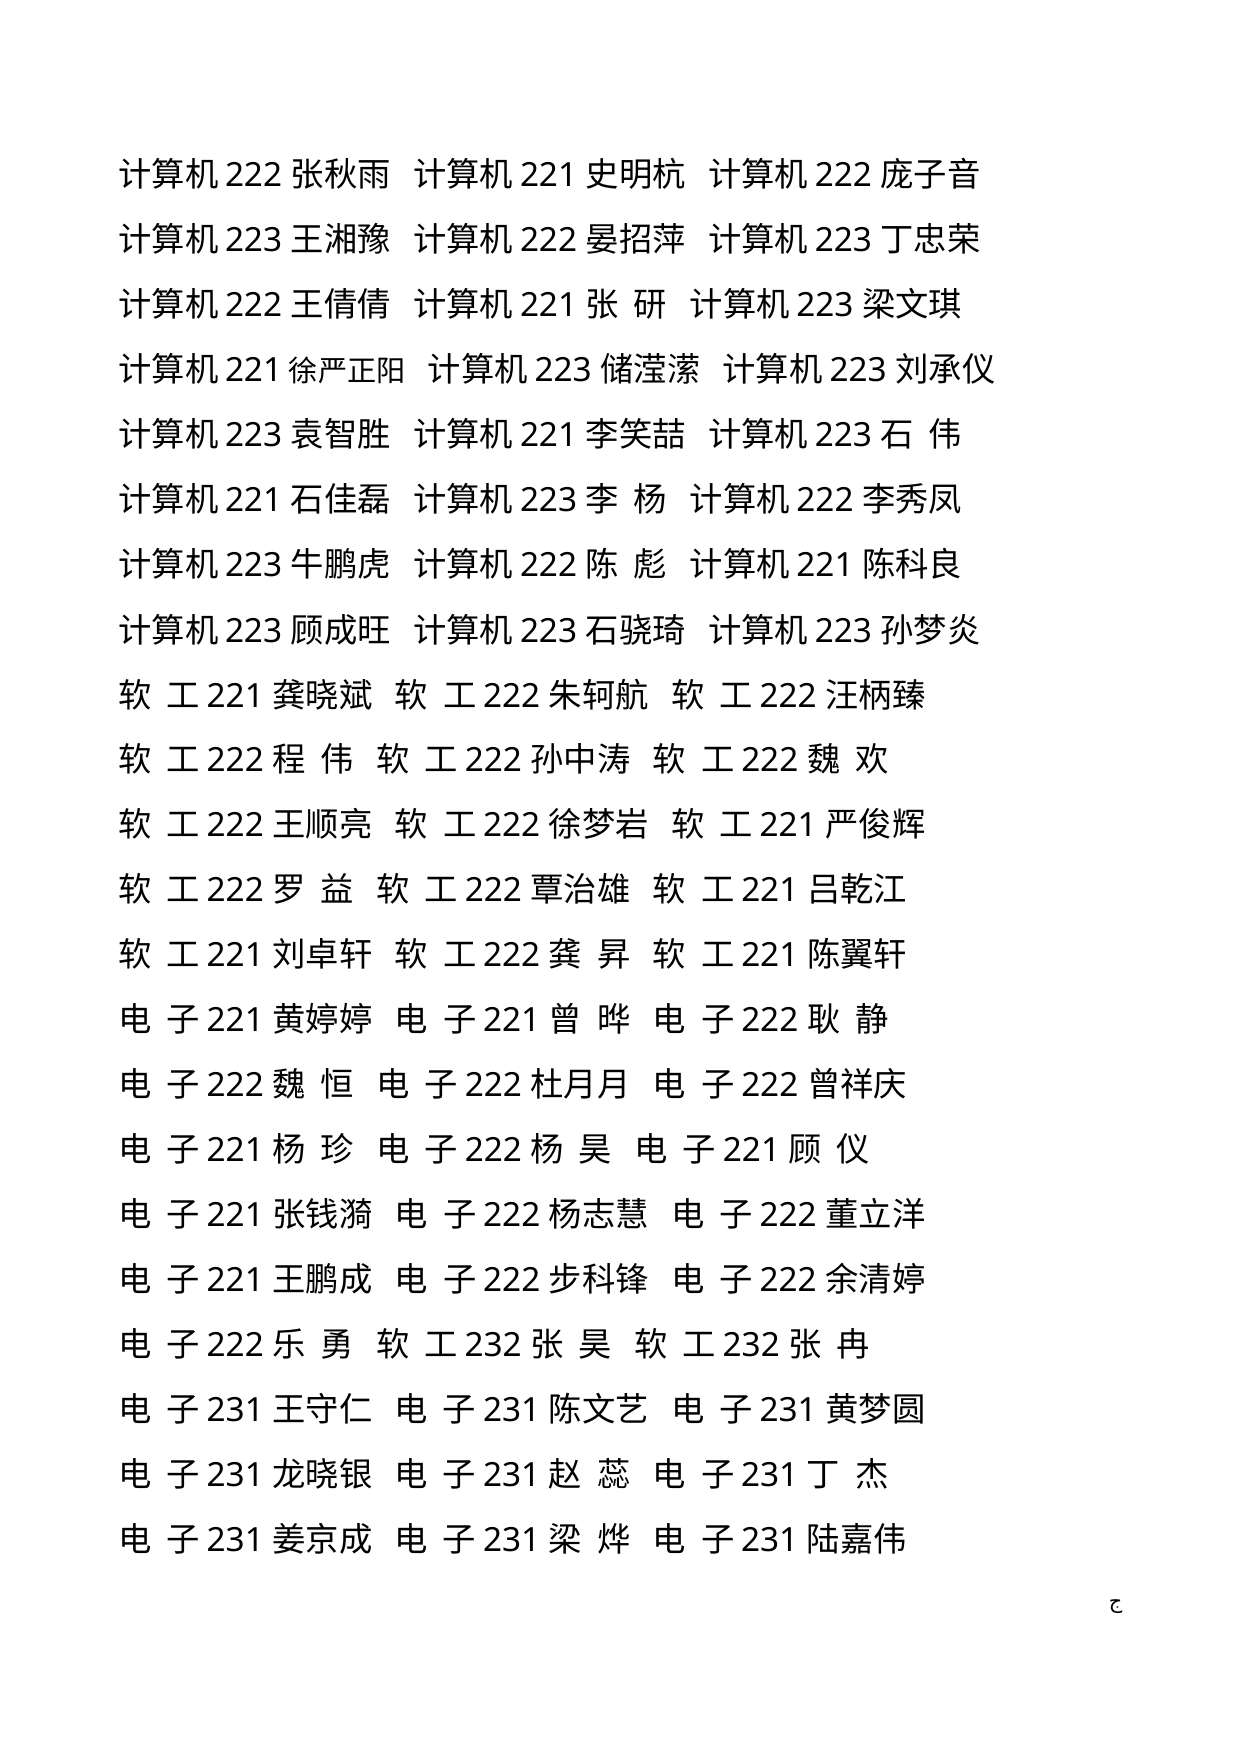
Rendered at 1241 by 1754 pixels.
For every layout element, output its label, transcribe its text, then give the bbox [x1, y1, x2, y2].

text 电 子231 龙晓银 电 子231 赵 蕊 电 子231 丁 杰 [118, 1448, 1122, 1497]
text 电 子221 黄婷婷 电 子221 曾 晔 电 子222 耿 静 [118, 992, 1122, 1041]
text 计算机223 顾成旺 计算机223 石骁琦 计算机223 孙梦炎 [118, 603, 1122, 652]
text 软 工222 王顺亮 软 工222 徐梦岩 软 工221 严俊辉 [118, 798, 1175, 846]
text 计算机222 张秋雨 计算机221 史明杭 计算机222 庞子音 [118, 148, 1122, 196]
text 软 工221 龚晓斌 软 工222 朱轲航 软 工222 汪柄臻 [118, 668, 1175, 717]
text 软 工221 刘卓轩 软 工222 龚 昇 软 工221 陈翼轩 [118, 928, 1175, 976]
text 计算机221 石佳磊 计算机223 李 杨 计算机222 李秀凤 [118, 473, 1122, 522]
text 计算机221徐严正阳 计算机223 储滢潆 计算机223 刘承仪 [118, 343, 1122, 391]
text 电 子221 张钱漪 电 子222 杨志慧 电 子222 董立洋 [118, 1188, 1122, 1236]
text 计算机223 牛鹏虎 计算机222 陈 彪 计算机221 陈科良 [118, 538, 1122, 587]
text 电 子222 乐 勇 软 工232 张 昊 软 工232 张 冉 [118, 1318, 1122, 1366]
text 计算机222 王倩倩 计算机221 张 研 计算机223 梁文琪 [118, 278, 1122, 326]
text 软 工222 罗 益 软 工222 覃治雄 软 工221 吕乾江 [118, 863, 1175, 911]
text 电 子221 王鹏成 电 子222 步科锋 电 子222 余清婷 [118, 1253, 1122, 1301]
text 电 子222 魏 恒 电 子222 杜月月 电 子222 曾祥庆 [118, 1057, 1122, 1106]
text 计算机223 袁智胜 计算机221 李笑喆 计算机223 石 伟 [118, 408, 1122, 456]
text 电 子231 王守仁 电 子231 陈文艺 电 子231 黄梦圆 [118, 1383, 1122, 1431]
text 软 工222 程 伟 软 工222 孙中涛 软 工222 魏 欢 [118, 733, 1175, 782]
text 电 子221 杨 珍 电 子222 杨 昊 电 子221 顾 仪 [118, 1123, 1122, 1171]
text 计算机223 王湘豫 计算机222 晏招萍 计算机223 丁忠荣 [118, 213, 1122, 261]
text 电 子231 姜京成 电 子231 梁 烨 电 子231 陆嘉伟 [118, 1513, 1122, 1562]
